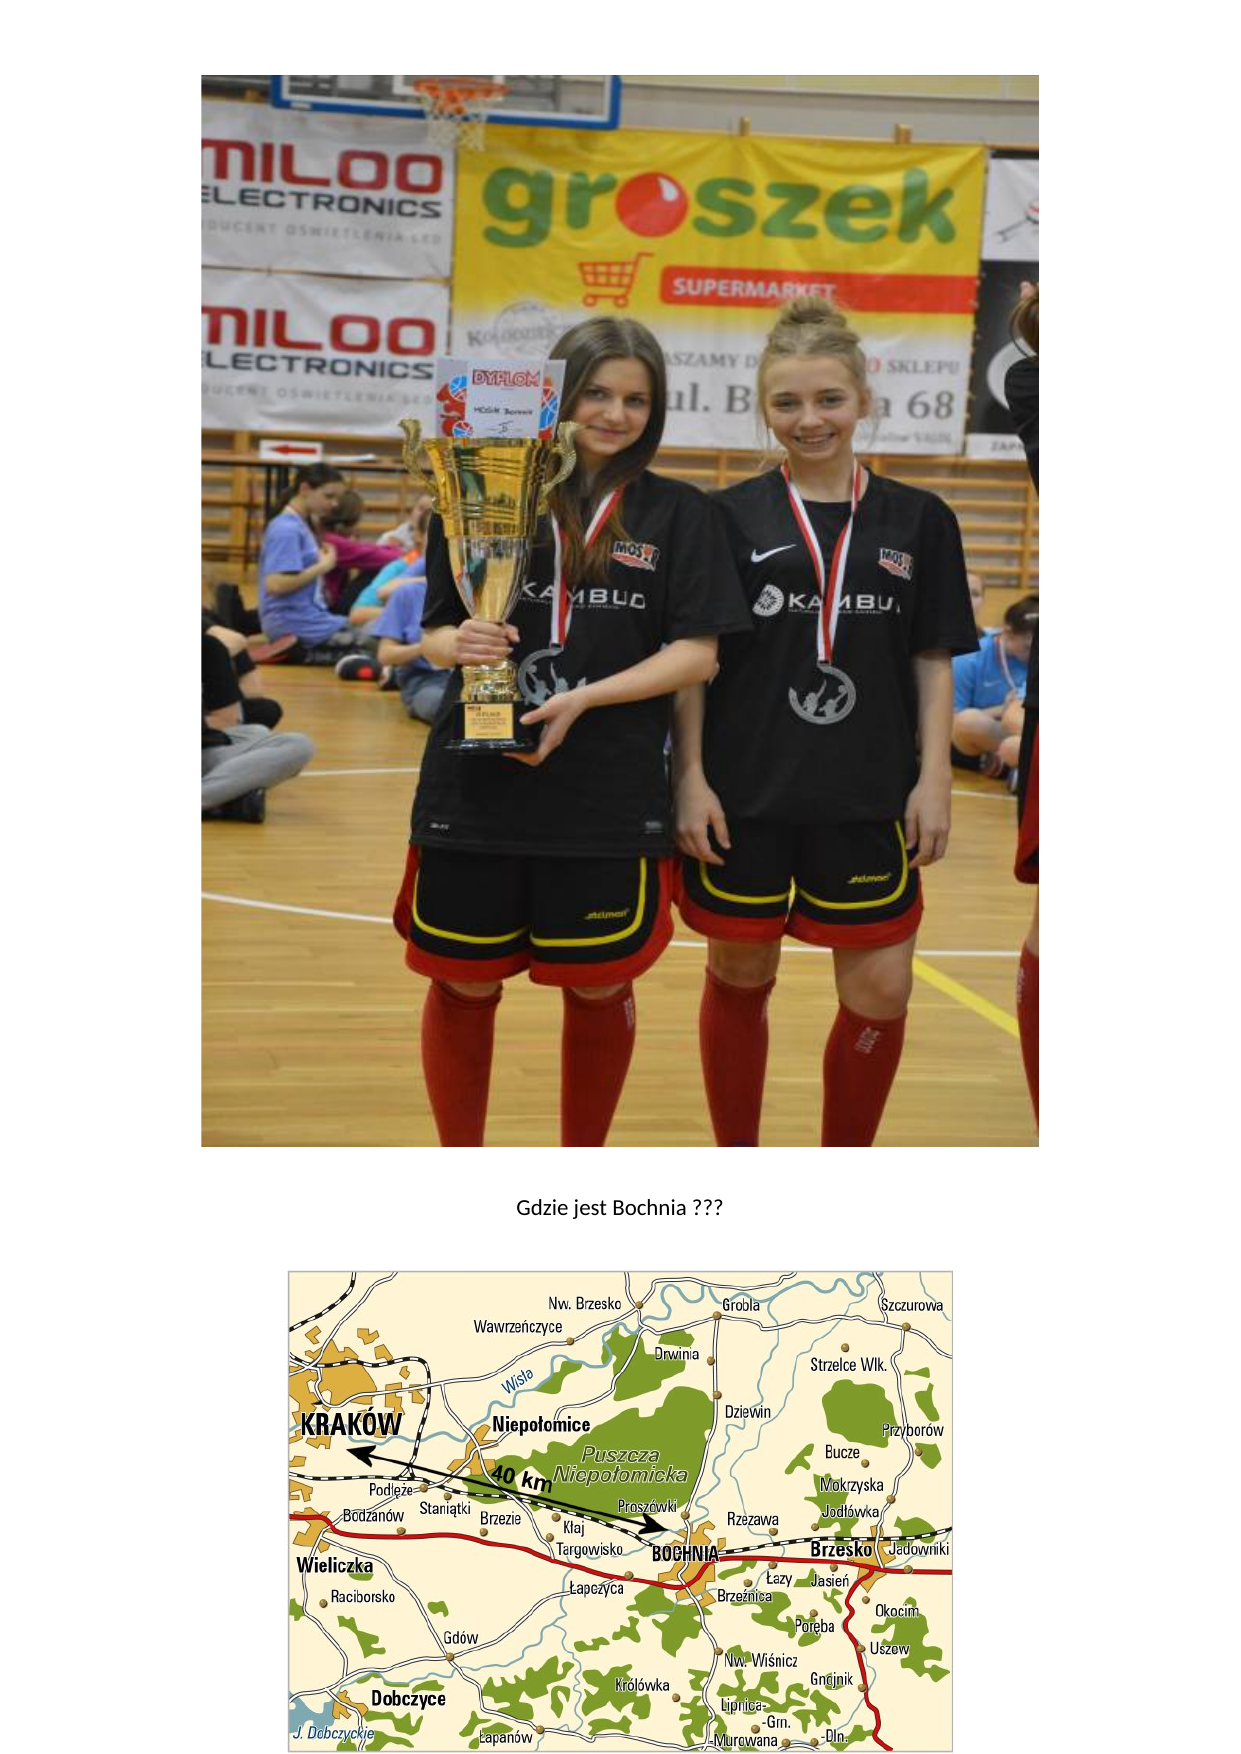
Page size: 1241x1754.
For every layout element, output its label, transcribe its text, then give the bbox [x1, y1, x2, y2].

text Gdzie jest Bochnia ??? [75, 1193, 1165, 1221]
picture [287, 1269, 954, 1754]
picture [201, 75, 1039, 1147]
